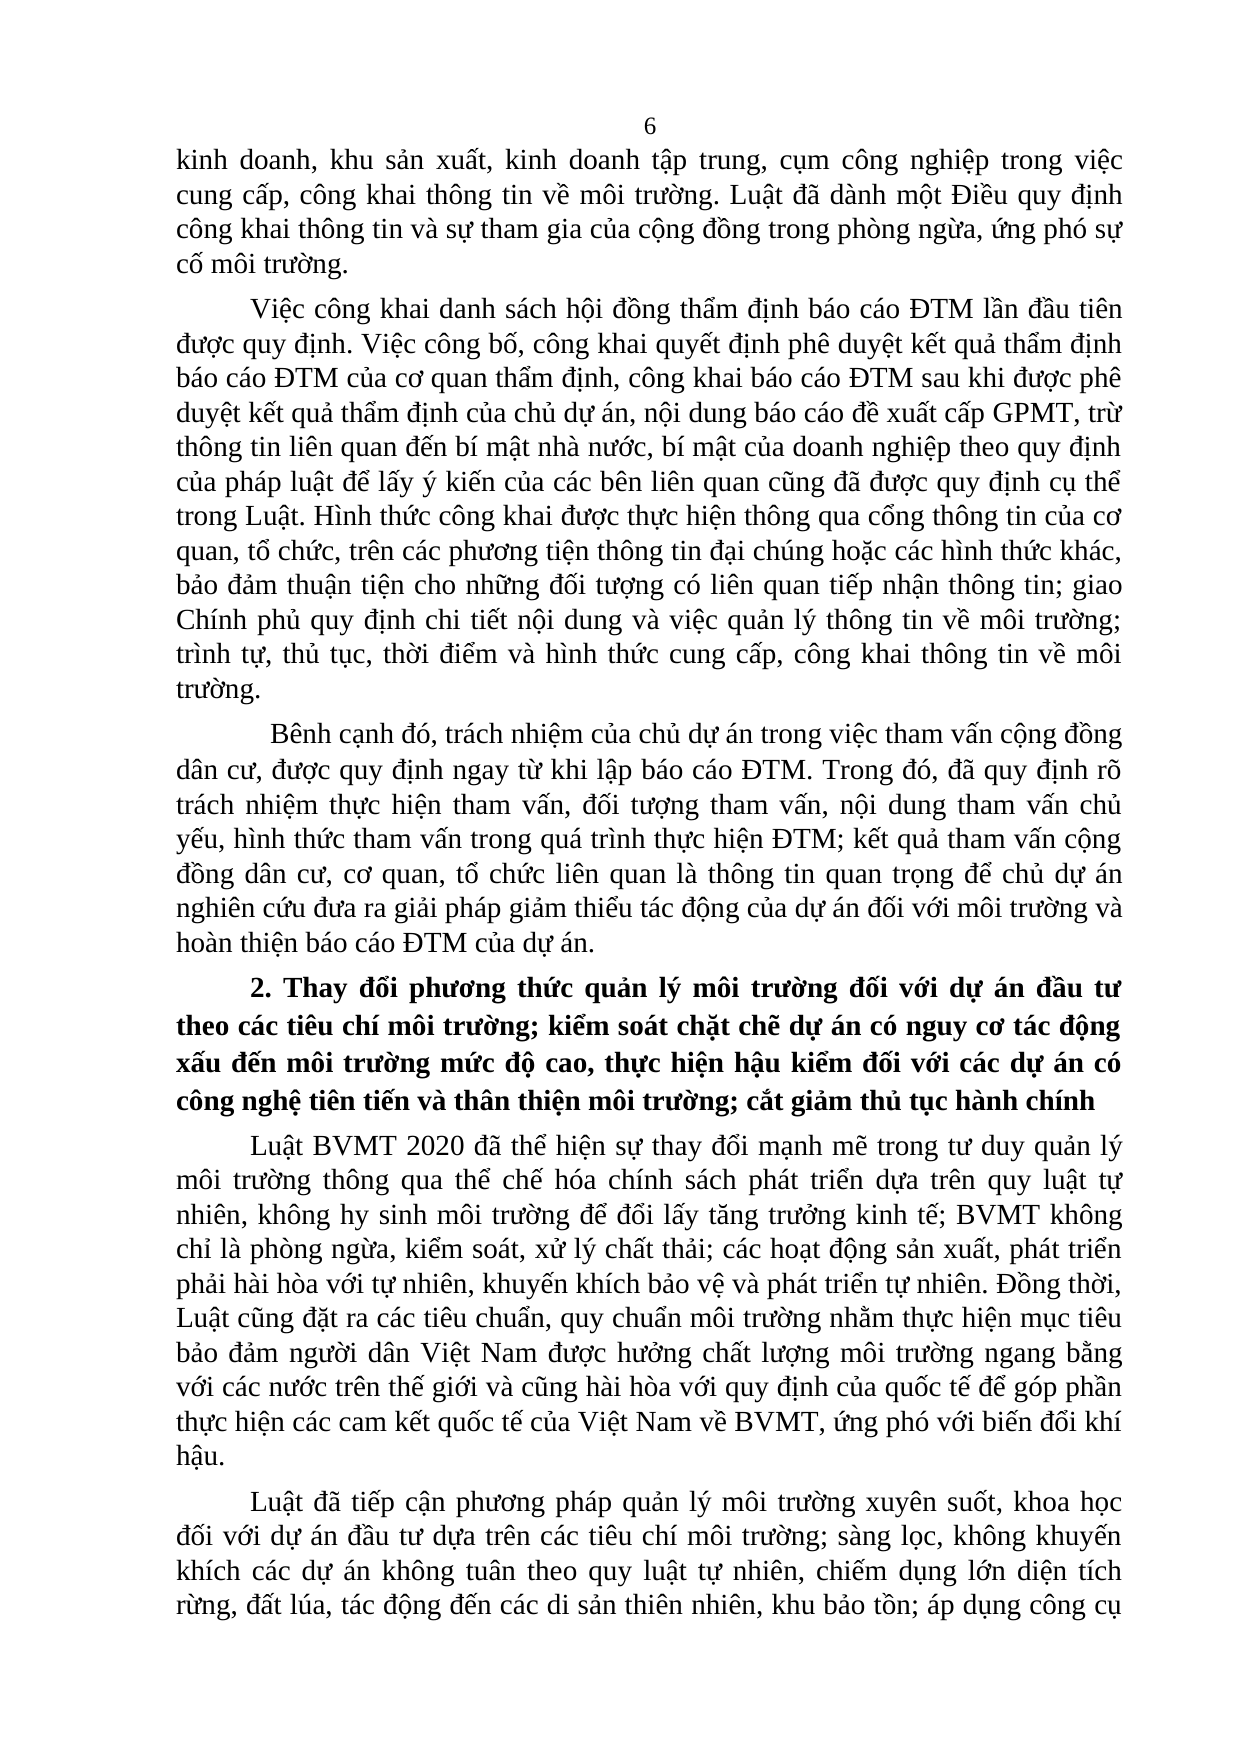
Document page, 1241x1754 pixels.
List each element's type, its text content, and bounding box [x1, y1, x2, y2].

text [176, 142, 1123, 279]
text Việc công khai danh sách hội đồng thẩm định báo cáo ĐTM lần đầu tiên được quy định. Việc công bố, công khai quyết định phê duyệt kết quả thẩm định báo cáo ĐTM của cơ quan thẩm định, công khai báo cáo ĐTM sau khi được phê duyệt kết quả thẩm định của chủ dự án, nội dung báo cáo đề xuất cấp GPMT, trừ thông tin liên quan đến bí mật nhà nước, bí mật của doanh nghiệp theo quy định của pháp luật để lấy ý kiến của các bên liên quan cũng đã được quy định cụ thể trong Luật. Hình thức công khai được thực hiện thông qua cổng thông tin của cơ quan, tổ chức, trên các phương tiện thông tin đại chúng hoặc các hình thức khác, bảo đảm thuận tiện cho những đối tượng có liên quan tiếp nhận thông tin; giao Chính phủ quy định chi tiết nội dung và việc quản lý thông tin về môi trường; trình tự, thủ tục, thời điểm và hình thức cung cấp, công khai thông tin về môi trường. [176, 291, 1123, 704]
text Bênh cạnh đó, trách nhiệm của chủ dự án trong việc tham vấn cộng đồng [123, 716, 1122, 750]
text Luật BVMT 2020 đã thể hiện sự thay đổi mạnh mẽ trong tư duy quản lý môi trường thông qua thể chế hóa chính sách phát triển dựa trên quy luật tự nhiên, không hy sinh môi trường để đổi lấy tăng trưởng kinh tế; BVMT không chỉ là phòng ngừa, kiểm soát, xử lý chất thải; các hoạt động sản xuất, phát triển phải hài hòa với tự nhiên, khuyến khích bảo vệ và phát triển tự nhiên. Đồng thời, Luật cũng đặt ra các tiêu chuẩn, quy chuẩn môi trường nhằm thực hiện mục tiêu bảo đảm người dân Việt Nam được hưởng chất lượng môi trường ngang bằng với các nước trên thế giới và cũng hài hòa với quy định của quốc tế để góp phần thực hiện các cam kết quốc tế của Việt Nam về BVMT, ứng phó với biến đổi khí hậu. [176, 1128, 1123, 1472]
text dân cư, được quy định ngay từ khi lập báo cáo ĐTM. Trong đó, đã quy định rõ trách nhiệm thực hiện tham vấn, đối tượng tham vấn, nội dung tham vấn chủ yếu, hình thức tham vấn trong quá trình thực hiện ĐTM; kết quả tham vấn cộng đồng dân cư, cơ quan, tổ chức liên quan là thông tin quan trọng để chủ dự án nghiên cứu đưa ra giải pháp giảm thiểu tác động của dự án đối với môi trường và hoàn thiện báo cáo ĐTM của dự án. [176, 752, 1123, 958]
text 2. Thay đổi phương thức quản lý môi trường đối với dự án đầu tư theo các tiêu chí môi trường; kiểm soát chặt chẽ dự án có nguy cơ tác động xấu đến môi trường mức độ cao, thực hiện hậu kiểm đối với các dự án có công nghệ tiên tiến và thân thiện môi trường; cắt giảm thủ tục hành chính [176, 970, 1123, 1116]
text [176, 1484, 1123, 1621]
